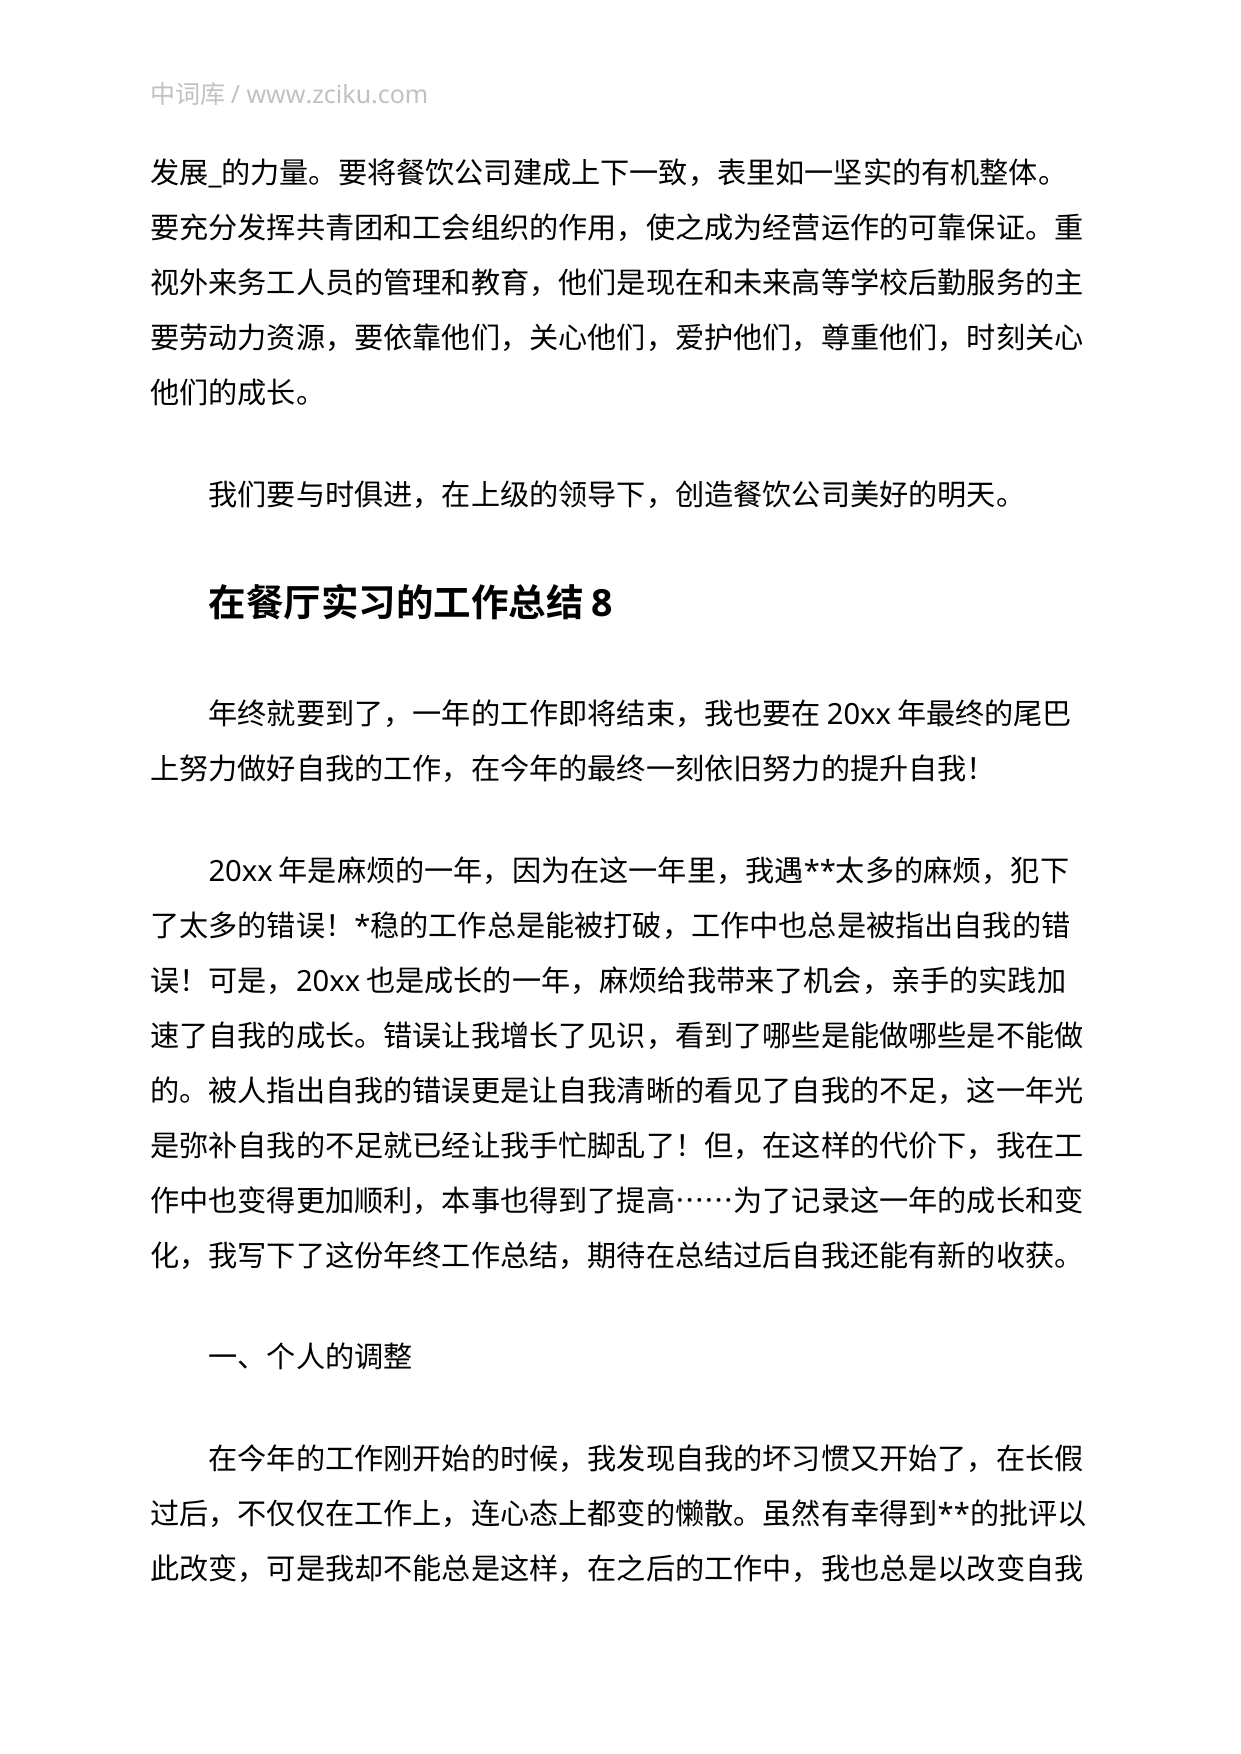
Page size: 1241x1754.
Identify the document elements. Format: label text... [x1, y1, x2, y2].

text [150, 150, 1090, 412]
text 在餐厅实习的工作总结8 [150, 573, 1090, 628]
text 我们要与时俱进，在上级的领导下，创造餐饮公司美好的明天。 [150, 471, 1090, 514]
text 一、个人的调整 [150, 1334, 1090, 1376]
text 20xx年是麻烦的一年，因为在这一年里，我遇**太多的麻烦，犯下了太多的错误！*稳的工作总是能被打破，工作中也总是被指出自我的错误！可是，20xx也是成长的一年，麻烦给我带来了机会，亲手的实践加速了自我的成长。错误让我增长了见识，看到了哪些是能做哪些是不能做的。被人指出自我的错误更是让自我清晰的看见了自我的不足，这一年光是弥补自我的不足就已经让我手忙脚乱了！但，在这样的代价下，我在工作中也变得更加顺利，本事也得到了提高……为了记录这一年的成长和变化，我写下了这份年终工作总结，期待在总结过后自我还能有新的收获。 [150, 848, 1090, 1274]
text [150, 1436, 1090, 1588]
text 年终就要到了，一年的工作即将结束，我也要在20xx年最终的尾巴上努力做好自我的工作，在今年的最终一刻依旧努力的提升自我！ [150, 691, 1090, 788]
